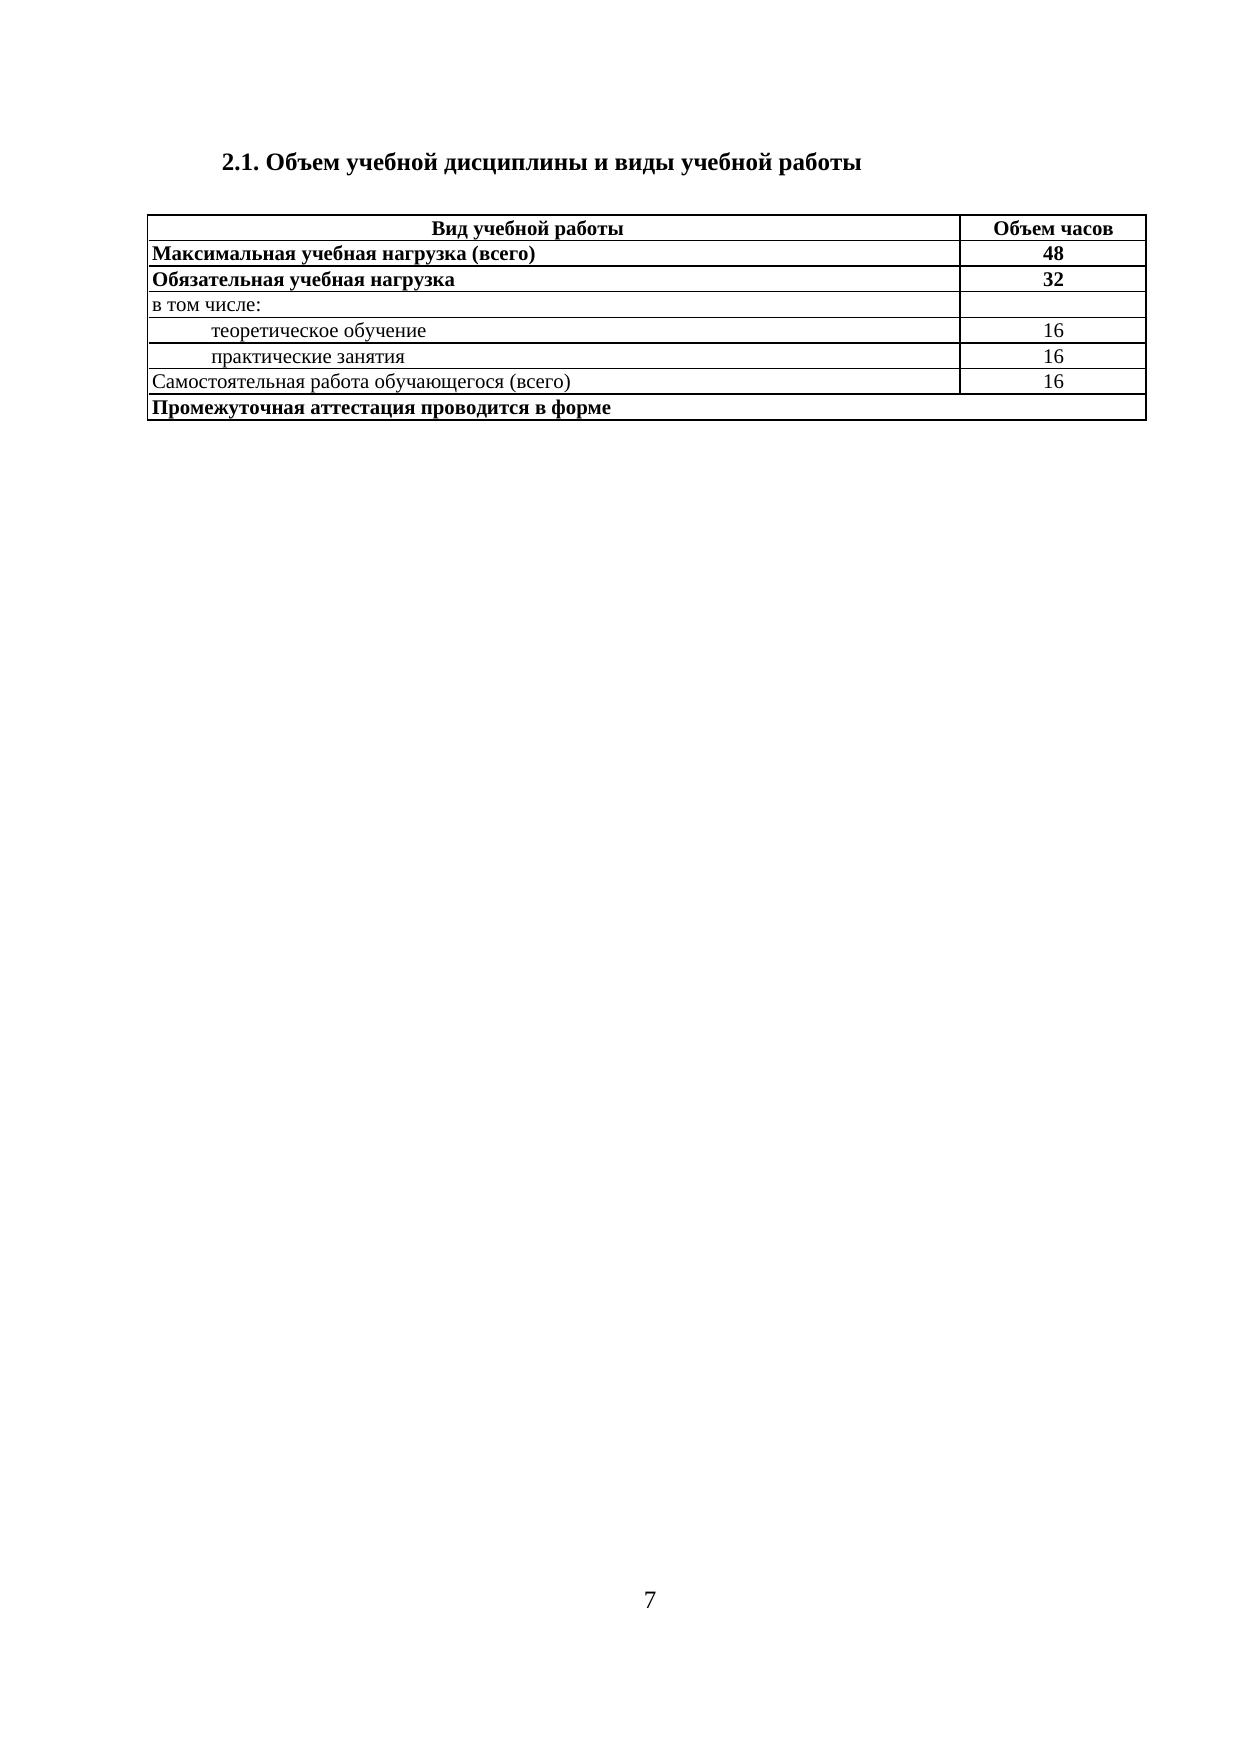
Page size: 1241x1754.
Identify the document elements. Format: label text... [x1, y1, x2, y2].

table_cell Самостоятельная работа обучающегося (всего) [148, 369, 959, 393]
text 2.1. Объем учебной дисциплины и виды учебной работы [148, 147, 1152, 176]
table_cell Промежуточная аттестация проводится в форме [148, 394, 1145, 419]
table_cell Обязательная учебная нагрузка [148, 266, 959, 291]
table_cell в том числе: [148, 292, 959, 316]
table_cell 32 [961, 267, 1145, 291]
table_cell 16 [961, 344, 1145, 368]
table_header Объем часов [961, 216, 1145, 239]
table_cell теоретическое обучение [148, 318, 959, 342]
table_header Вид учебной работы [148, 216, 959, 239]
table_cell 48 [961, 241, 1145, 265]
table_cell Максимальная учебная нагрузка (всего) [148, 241, 959, 265]
table_cell 16 [961, 369, 1145, 393]
table_cell практические занятия [148, 343, 959, 368]
table_cell [961, 292, 1145, 316]
table_cell 16 [961, 318, 1145, 342]
